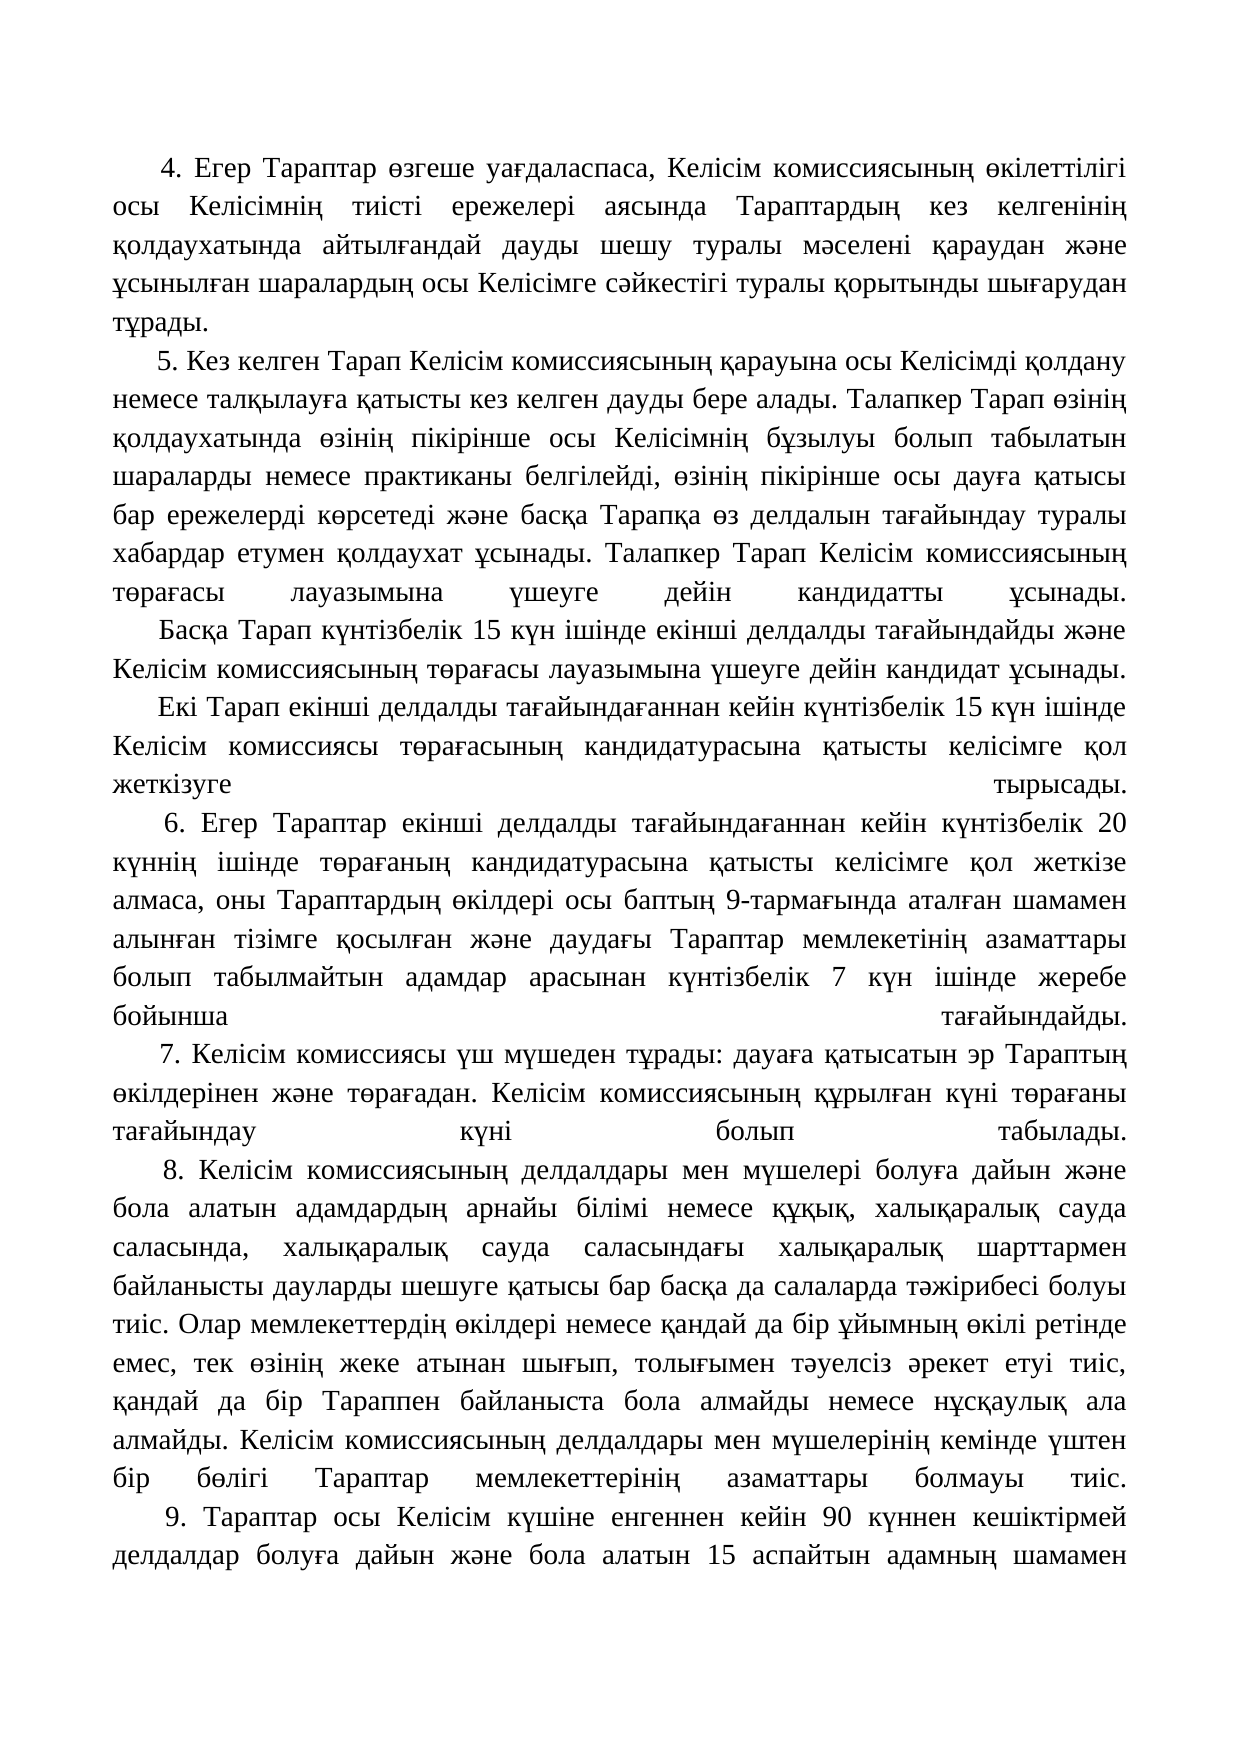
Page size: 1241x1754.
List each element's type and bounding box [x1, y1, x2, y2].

text [112, 150, 1128, 1571]
